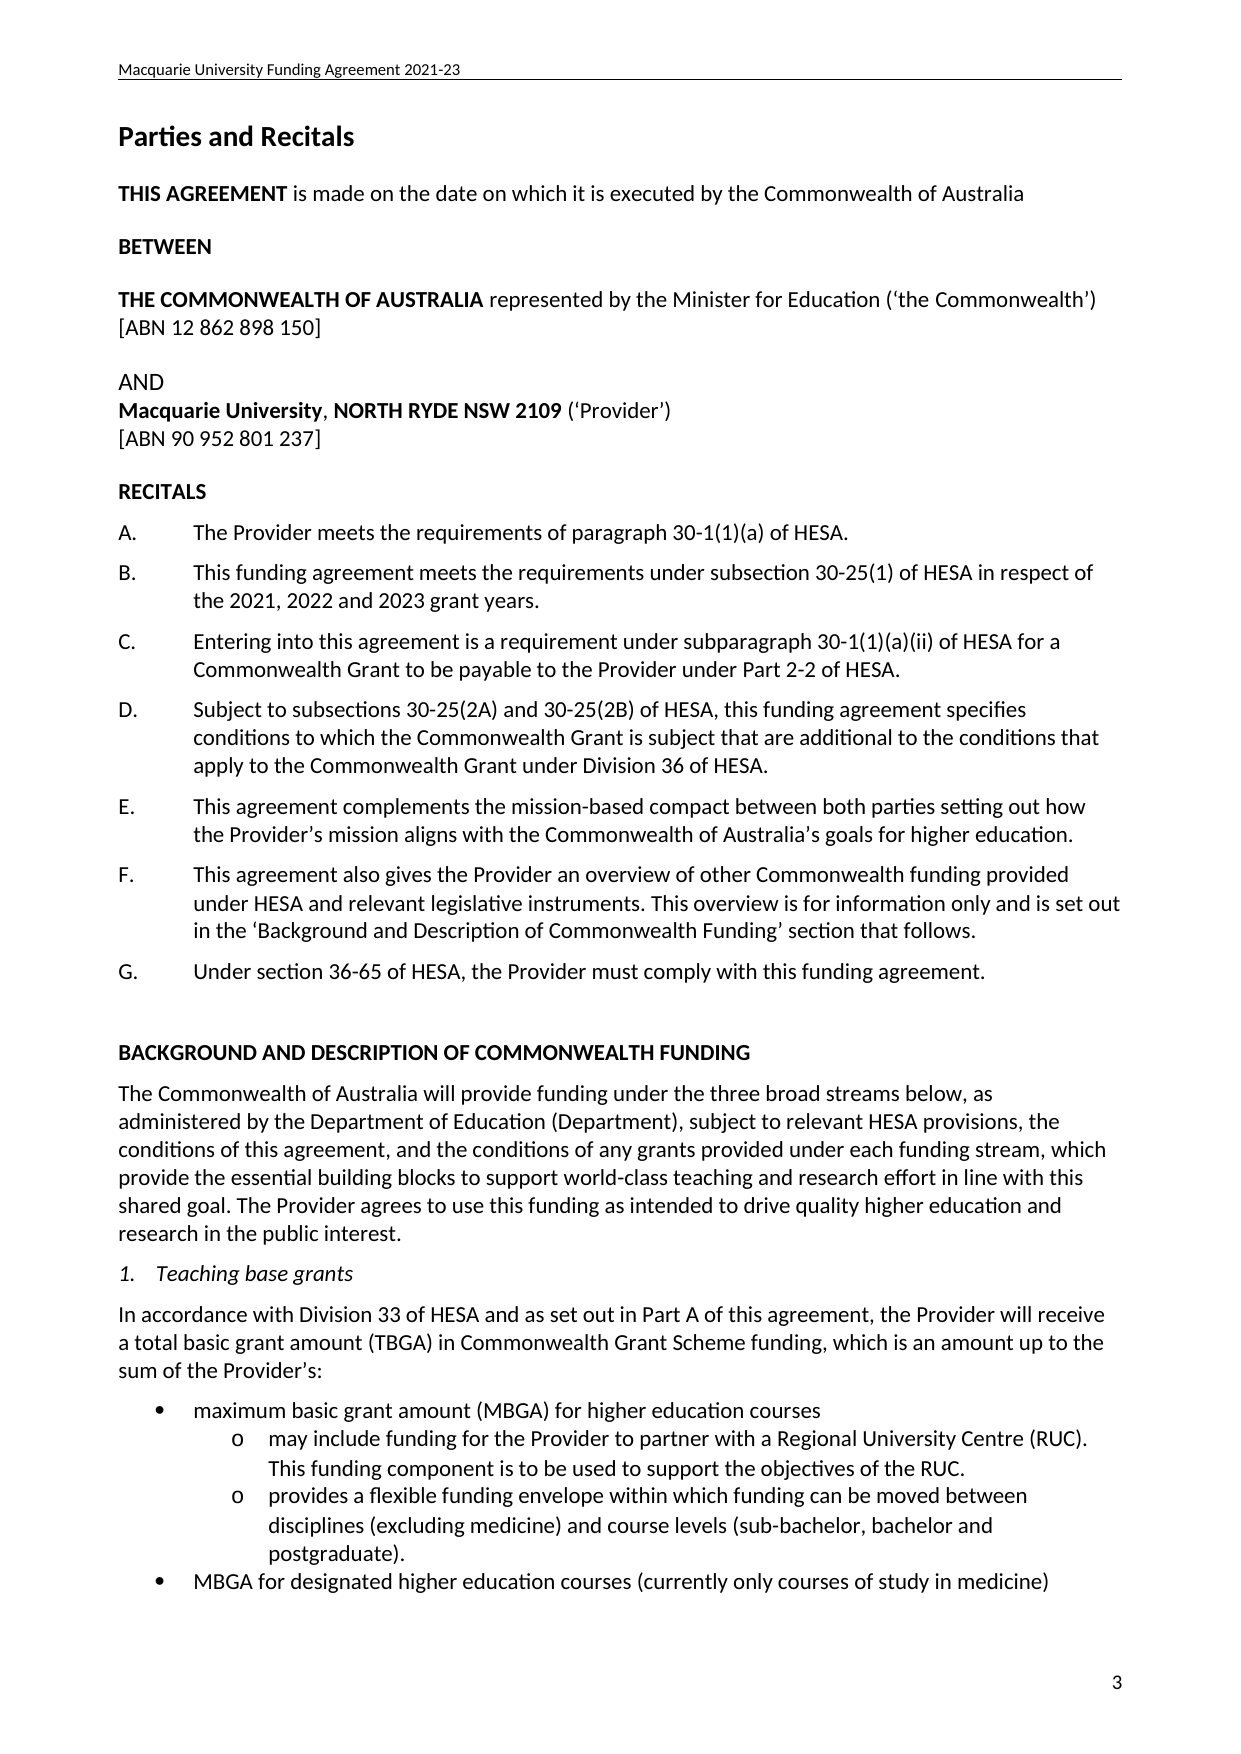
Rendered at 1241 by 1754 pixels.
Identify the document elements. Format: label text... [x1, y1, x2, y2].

text [ABN 90 952 801 237] [118, 424, 1122, 452]
text The Commonwealth of Australia will provide funding under the three broad streams below, as administered by the Department of Education (Department), subject to relevant HESA provisions, the conditions of this agreement, and the conditions of any grants provided under each funding stream, which provide the essential building blocks to support world-class teaching and research effort in line with this shared goal. The Provider agrees to use this funding as intended to drive quality higher education and research in the public interest. [118, 1079, 1122, 1247]
list Entering into this agreement is a requirement under subparagraph 30-1(1)(a)(ii) of HESA for a Commonwealth Grant to be payable to the Provider under Part 2-2 of HESA. [118, 627, 1122, 683]
list Subject to subsections 30-25(2A) and 30-25(2B) of HESA, this funding agreement specifies conditions to which the Commonwealth Grant is subject that are additional to the conditions that apply to the Commonwealth Grant under Division 36 of HESA. [118, 696, 1122, 779]
list Teaching base grants [118, 1259, 1122, 1287]
text Parties and Recitals [118, 118, 1122, 154]
text BETWEEN [118, 232, 1122, 260]
list provides a flexible funding envelope within which funding can be moved between disciplines (excluding medicine) and course levels (sub-bachelor, bachelor and postgraduate). [231, 1482, 1122, 1567]
text BACKGROUND AND DESCRIPTION OF COMMONWEALTH FUNDING [118, 1038, 1122, 1066]
list MBGA for designated higher education courses (currently only courses of study in medicine) [156, 1567, 1122, 1595]
list The Provider meets the requirements of paragraph 30-1(1)(a) of HESA. [118, 518, 1122, 546]
text THIS AGREEMENT is made on the date on which it is executed by the Commonwealth of Australia [118, 179, 1122, 207]
text RECITALS [118, 477, 1122, 505]
list This agreement complements the mission-based compact between both parties setting out how the Provider’s mission aligns with the Commonwealth of Australia’s goals for higher education. [118, 792, 1122, 848]
list This agreement also gives the Provider an overview of other Commonwealth funding provided under HESA and relevant legislative instruments. This overview is for information only and is set out in the ‘Background and Description of Commonwealth Funding’ section that follows. [118, 861, 1122, 945]
list maximum basic grant amount (MBGA) for higher education courses [156, 1396, 1122, 1424]
list Under section 36-65 of HESA, the Provider must comply with this funding agreement. [118, 957, 1122, 985]
list may include funding for the Provider to partner with a Regional University Centre (RUC). This funding component is to be used to support the objectives of the RUC. [231, 1424, 1122, 1482]
text AND [118, 366, 1122, 396]
text In accordance with Division 33 of HESA and as set out in Part A of this agreement, the Provider will receive a total basic grant amount (TBGA) in Commonwealth Grant Scheme funding, which is an amount up to the sum of the Provider’s: [118, 1300, 1122, 1384]
list This funding agreement meets the requirements under subsection 30-25(1) of HESA in respect of the 2021, 2022 and 2023 grant years. [118, 558, 1122, 614]
text THE COMMONWEALTH OF AUSTRALIA represented by the Minister for Education (‘the Commonwealth’) [ABN 12 862 898 150] [118, 285, 1122, 341]
text Macquarie University, NORTH RYDE NSW 2109 (‘Provider’) [118, 396, 1122, 424]
